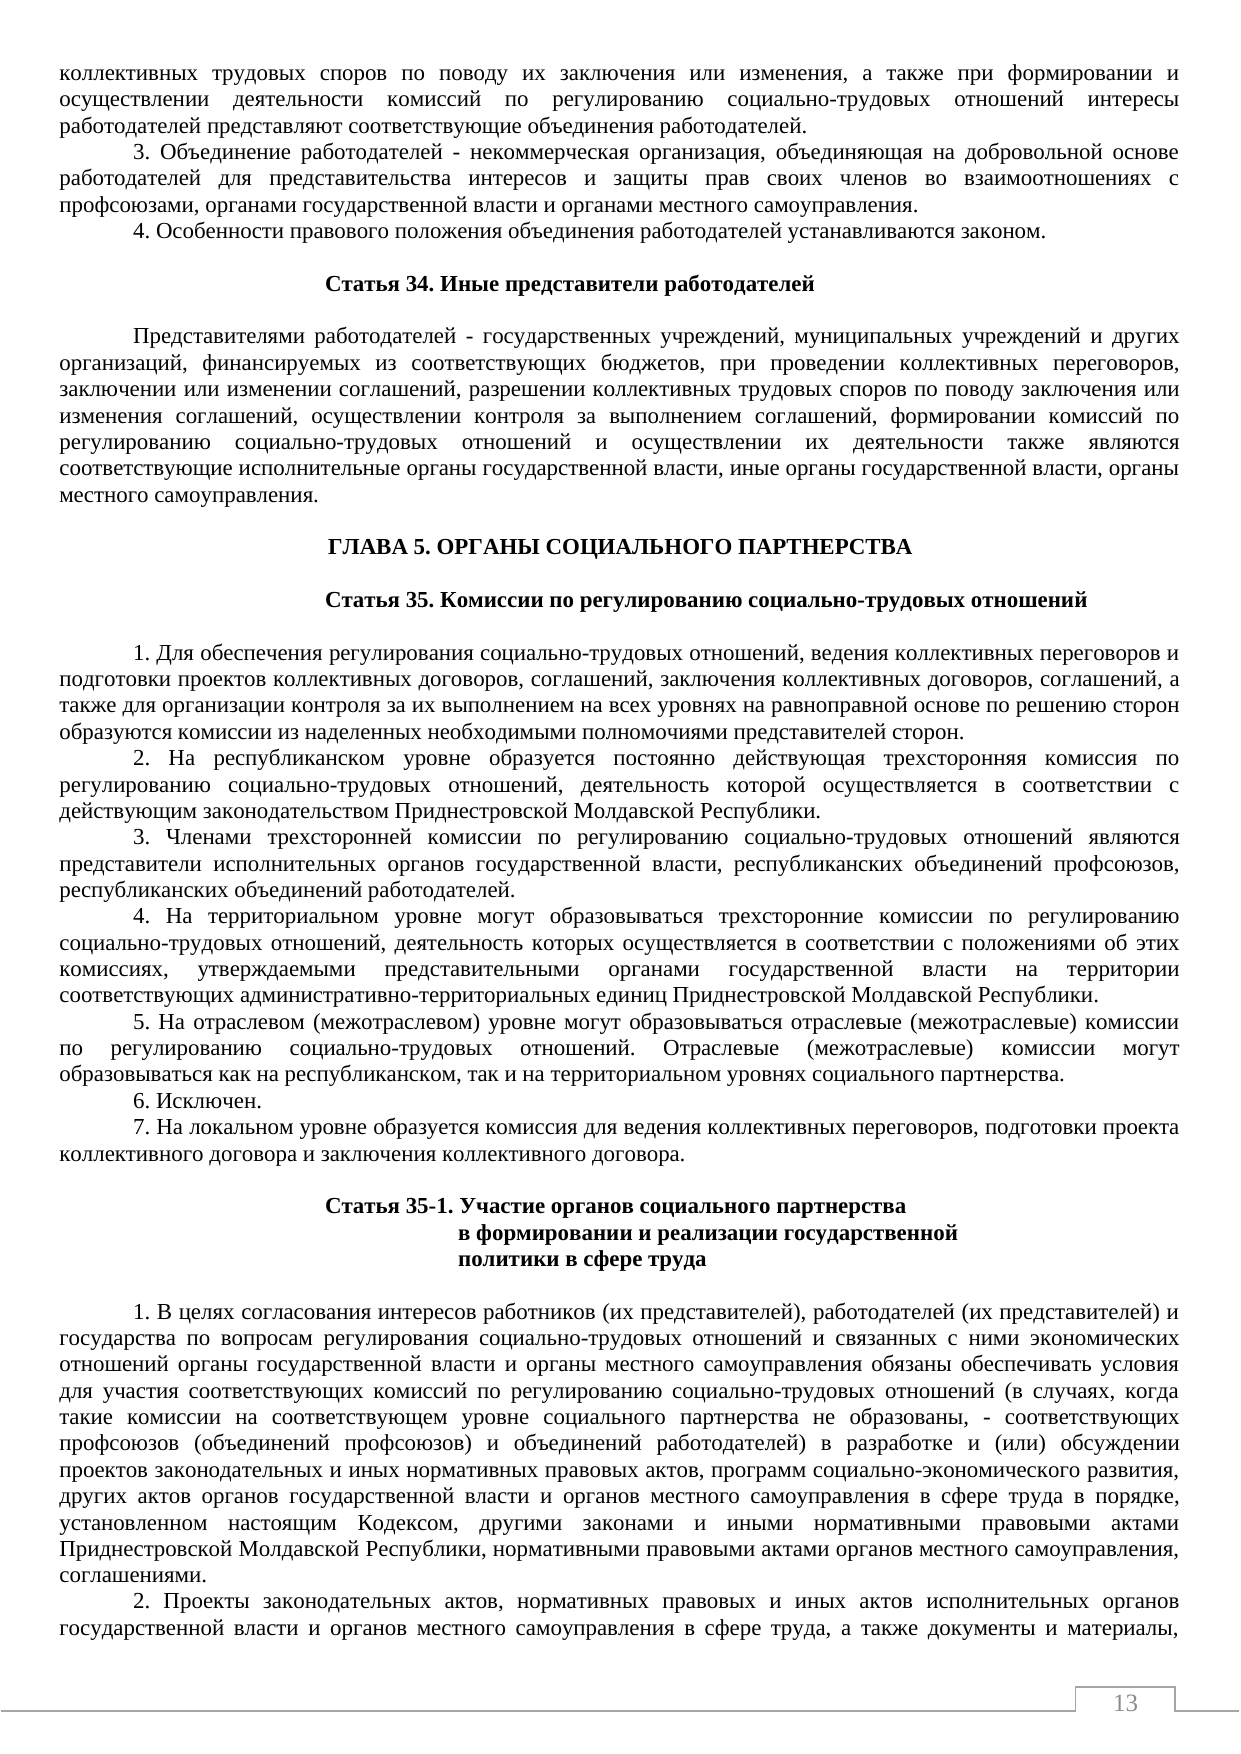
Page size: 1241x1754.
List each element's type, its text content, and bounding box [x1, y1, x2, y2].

text 3. Членами трехсторонней комиссии по регулированию социально-трудовых отношений являются представители исполнительных органов государственной власти, республиканских объединений профсоюзов, республиканских объединений работодателей. [59, 823, 1181, 902]
text в формировании и реализации государственной [325, 1219, 1181, 1245]
text 1. Для обеспечения регулирования социально-трудовых отношений, ведения коллективных переговоров и подготовки проектов коллективных договоров, соглашений, заключения коллективных договоров, соглашений, а также для организации контроля за их выполнением на всех уровнях на равноправной основе по решению сторон образуются комиссии из наделенных необходимыми полномочиями представителей сторон. [59, 639, 1181, 744]
text 4. На территориальном уровне могут образовываться трехсторонние комиссии по регулированию социально-трудовых отношений, деятельность которых осуществляется в соответствии с положениями об этих комиссиях, утверждаемыми представительными органами государственной власти на территории соответствующих административно-территориальных единиц Приднестровской Молдавской Республики. [59, 902, 1181, 1008]
text Статья 35-1. Участие органов социального партнерства [325, 1192, 1181, 1219]
text ГЛАВА 5. ОРГАНЫ СОЦИАЛЬНОГО ПАРТНЕРСТВА [59, 533, 1181, 560]
text Статья 34. Иные представители работодателей [325, 270, 1181, 296]
text Представителями работодателей - государственных учреждений, муниципальных учреждений и других организаций, финансируемых из соответствующих бюджетов, при проведении коллективных переговоров, заключении или изменении соглашений, разрешении коллективных трудовых споров по поводу заключения или изменения соглашений, осуществлении контроля за выполнением соглашений, формировании комиссий по регулированию социально-трудовых отношений и осуществлении их деятельности также являются соответствующие исполнительные органы государственной власти, иные органы государственной власти, органы местного самоуправления. [59, 323, 1181, 507]
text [59, 59, 1181, 138]
text 7. На локальном уровне образуется комиссия для ведения коллективных переговоров, подготовки проекта коллективного договора и заключения коллективного договора. [59, 1113, 1181, 1166]
text политики в сфере труда [325, 1245, 1181, 1271]
text 3. Объединение работодателей - некоммерческая организация, объединяющая на добровольной основе работодателей для представительства интересов и защиты прав своих членов во взаимоотношениях с профсоюзами, органами государственной власти и органами местного самоуправления. [59, 138, 1181, 217]
text 6. Исключен. [59, 1087, 1181, 1113]
text 2. На республиканском уровне образуется постоянно действующая трехсторонняя комиссия по регулированию социально-трудовых отношений, деятельность которой осуществляется в соответствии с действующим законодательством Приднестровской Молдавской Республики. [59, 744, 1181, 823]
text 1. В целях согласования интересов работников (их представителей), работодателей (их представителей) и государства по вопросам регулирования социально-трудовых отношений и связанных с ними экономических отношений органы государственной власти и органы местного самоуправления обязаны обеспечивать условия для участия соответствующих комиссий по регулированию социально-трудовых отношений (в случаях, когда такие комиссии на соответствующем уровне социального партнерства не образованы, - соответствующих профсоюзов (объединений профсоюзов) и объединений работодателей) в разработке и (или) обсуждении проектов законодательных и иных нормативных правовых актов, программ социально-экономического развития, других актов органов государственной власти и органов местного самоуправления в сфере труда в порядке, установленном настоящим Кодексом, другими законами и иными нормативными правовыми актами Приднестровской Молдавской Республики, нормативными правовыми актами органов местного самоуправления, соглашениями. [59, 1298, 1181, 1588]
text Статья 35. Комиссии по регулированию социально-трудовых отношений [325, 586, 1181, 612]
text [59, 1588, 1181, 1640]
text 5. На отраслевом (межотраслевом) уровне могут образовываться отраслевые (межотраслевые) комиссии по регулированию социально-трудовых отношений. Отраслевые (межотраслевые) комиссии могут образовываться как на республиканском, так и на территориальном уровнях социального партнерства. [59, 1008, 1181, 1087]
text 4. Особенности правового положения объединения работодателей устанавливаются законом. [59, 217, 1181, 243]
